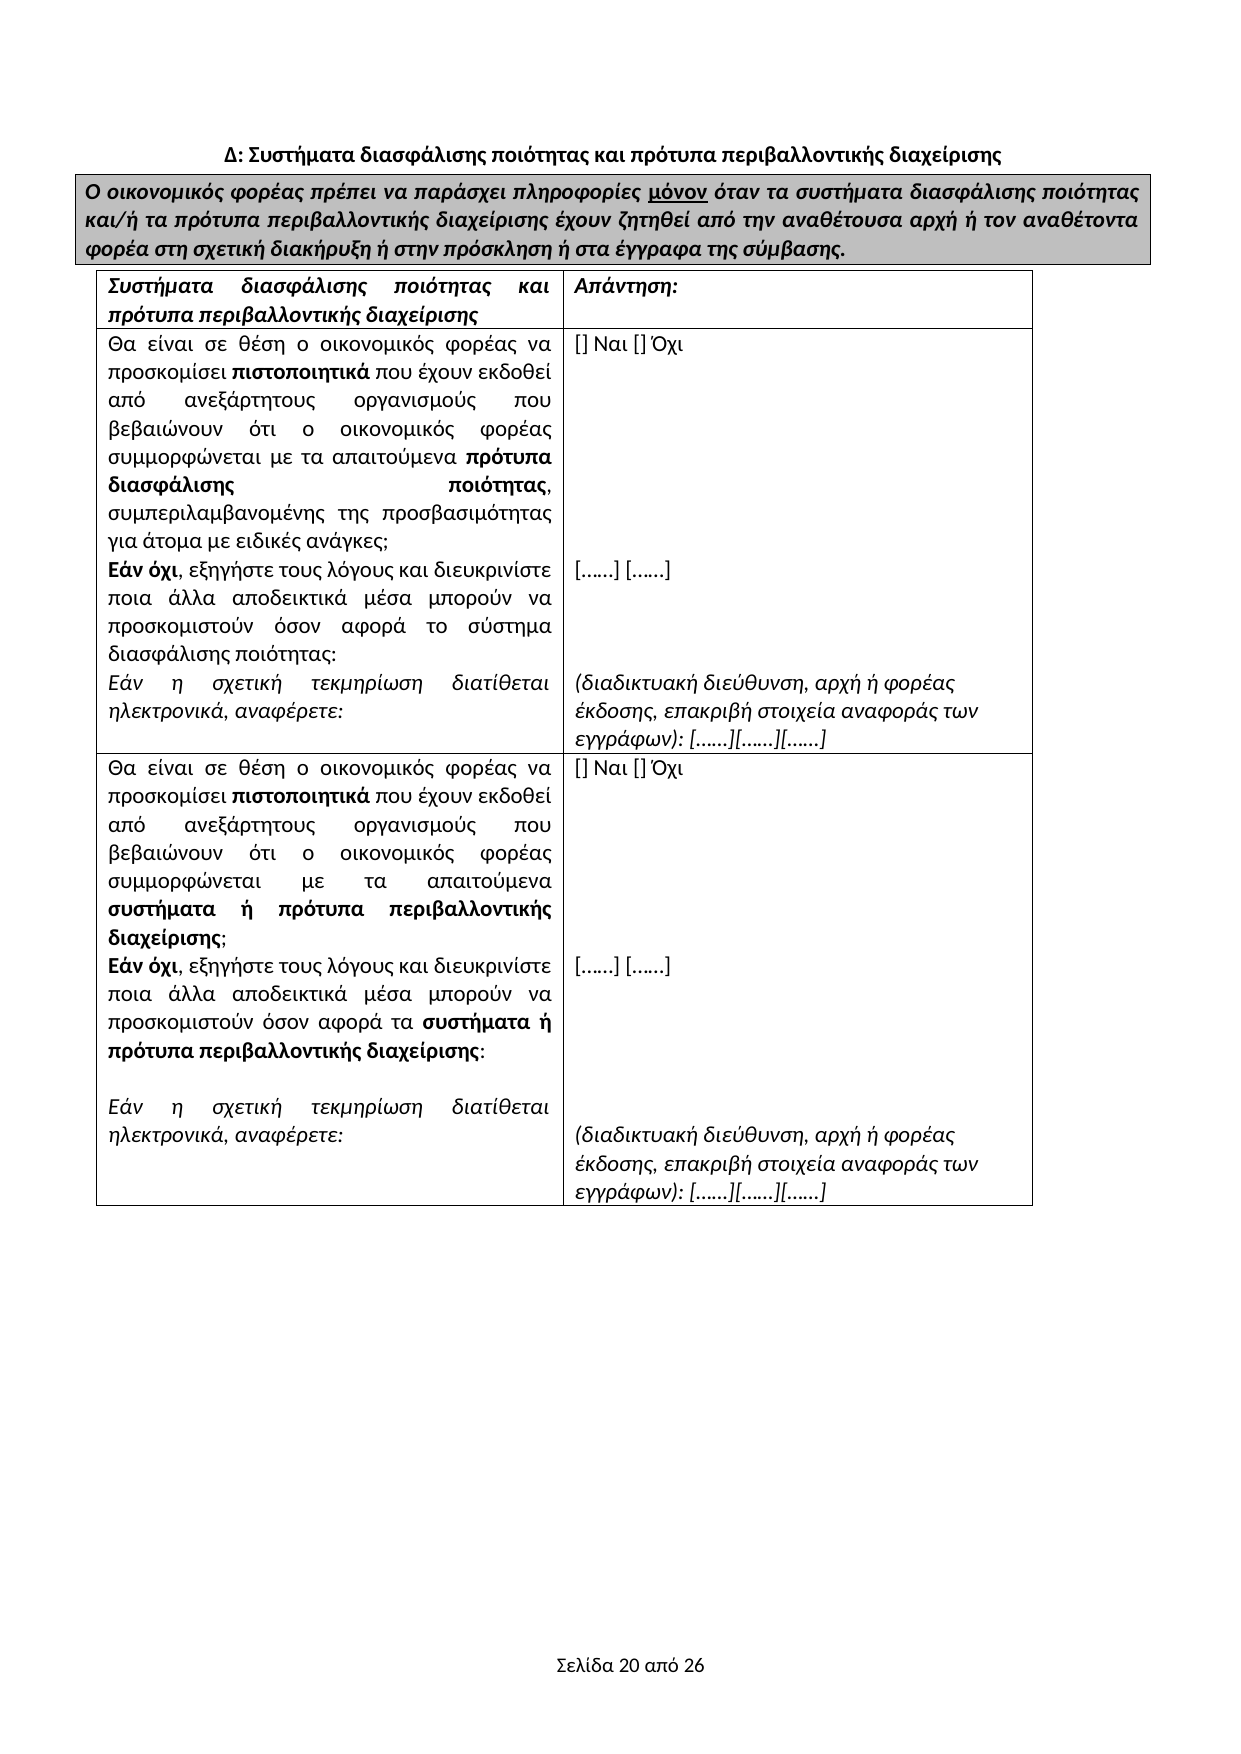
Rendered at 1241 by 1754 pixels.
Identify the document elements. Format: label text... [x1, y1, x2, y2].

table_header Απάντηση: [564, 271, 1032, 328]
text Δ: Συστήματα διασφάλισης ποιότητας και πρότυπα περιβαλλοντικής διαχείρισης [85, 141, 1142, 169]
table_header Συστήματα διασφάλισης ποιότητας και πρότυπα περιβαλλοντικής διαχείρισης [97, 271, 563, 328]
table_cell [] Ναι [] Όχι [……] [……] (διαδικτυακή διεύθυνση, αρχή ή φορέας έκδοσης, επακριβή στοιχεία αναφοράς των εγγράφων): [……][……][……] [564, 329, 1032, 752]
text Ο οικονομικός φορέας πρέπει να παράσχει πληροφορίες μόνον όταν τα συστήματα διασφάλισης ποιότητας και/ή τα πρότυπα περιβαλλοντικής διαχείρισης έχουν ζητηθεί από την αναθέτουσα αρχή ή τον αναθέτοντα φορέα στη σχετική διακήρυξη ή στην πρόσκληση ή στα έγγραφα της σύμβασης. [76, 175, 1150, 264]
table_cell Θα είναι σε θέση ο οικονομικός φορέας να προσκομίσει πιστοποιητικά που έχουν εκδοθεί από ανεξάρτητους οργανισμούς που βεβαιώνουν ότι ο οικονομικός φορέας συμμορφώνεται με τα απαιτούμενα συστήματα ή πρότυπα περιβαλλοντικής διαχείρισης; Εάν όχι, εξηγήστε τους λόγους και διευκρινίστε ποια άλλα αποδεικτικά μέσα μπορούν να προσκομιστούν όσον αφορά τα συστήματα ή πρότυπα περιβαλλοντικής διαχείρισης: Εάν η σχετική τεκμηρίωση διατίθεται ηλεκτρονικά, αναφέρετε: [97, 754, 563, 1205]
table_cell Θα είναι σε θέση ο οικονομικός φορέας να προσκομίσει πιστοποιητικά που έχουν εκδοθεί από ανεξάρτητους οργανισμούς που βεβαιώνουν ότι ο οικονομικός φορέας συμμορφώνεται με τα απαιτούμενα πρότυπα διασφάλισης ποιότητας, συμπεριλαμβανομένης της προσβασιμότητας για άτομα με ειδικές ανάγκες; Εάν όχι, εξηγήστε τους λόγους και διευκρινίστε ποια άλλα αποδεικτικά μέσα μπορούν να προσκομιστούν όσον αφορά το σύστημα διασφάλισης ποιότητας: Εάν η σχετική τεκμηρίωση διατίθεται ηλεκτρονικά, αναφέρετε: [97, 329, 563, 752]
table_cell [] Ναι [] Όχι [……] [……] (διαδικτυακή διεύθυνση, αρχή ή φορέας έκδοσης, επακριβή στοιχεία αναφοράς των εγγράφων): [……][……][……] [564, 754, 1032, 1205]
